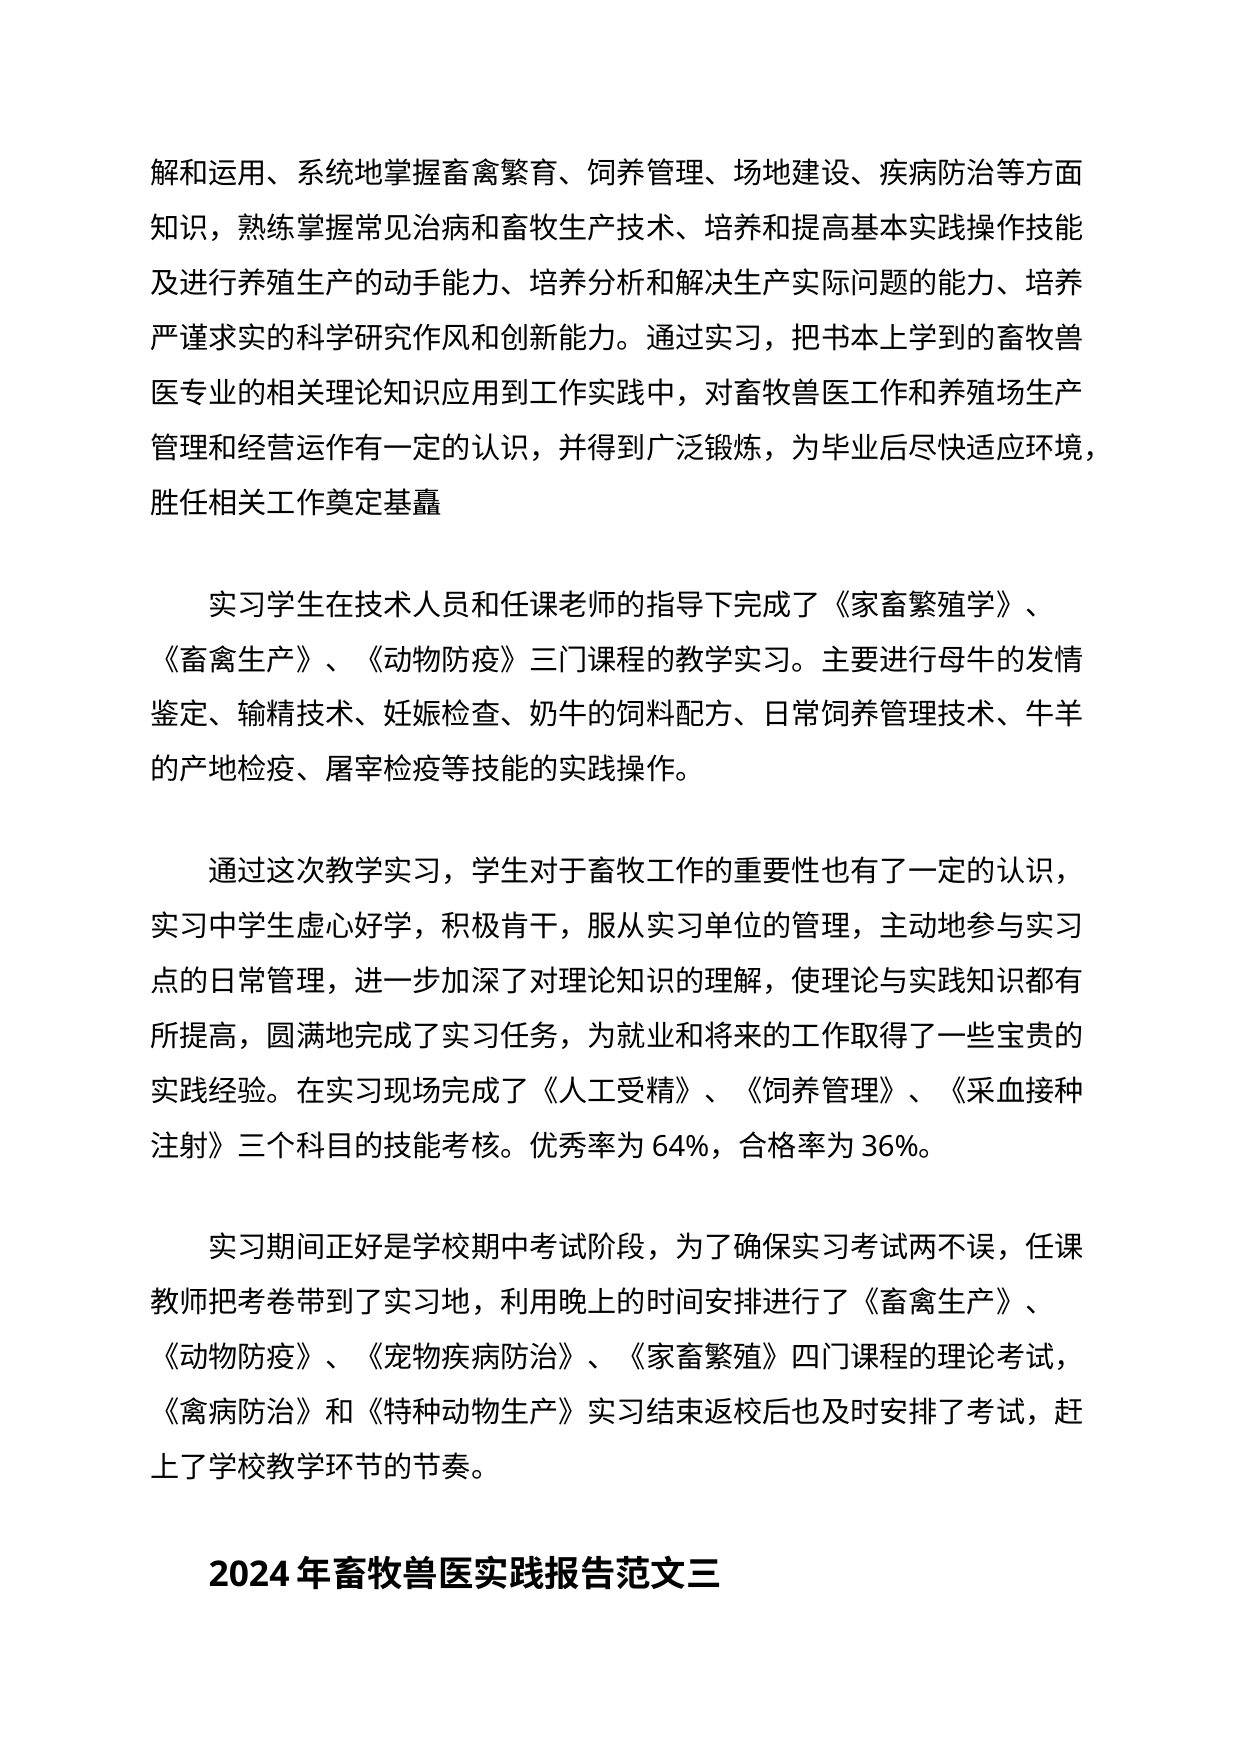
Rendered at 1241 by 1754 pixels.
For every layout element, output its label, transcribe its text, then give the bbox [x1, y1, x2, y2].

text 实习期间正好是学校期中考试阶段，为了确保实习考试两不误，任课教师把考卷带到了实习地，利用晚上的时间安排进行了《畜禽生产》、《动物防疫》、《宠物疾病防治》、《家畜繁殖》四门课程的理论考试，《禽病防治》和《特种动物生产》实习结束返校后也及时安排了考试，赶上了学校教学环节的节奏。 [150, 1224, 1090, 1486]
text 通过这次教学实习，学生对于畜牧工作的重要性也有了一定的认识，实习中学生虚心好学，积极肯干，服从实习单位的管理，主动地参与实习点的日常管理，进一步加深了对理论知识的理解，使理论与实践知识都有所提高，圆满地完成了实习任务，为就业和将来的工作取得了一些宝贵的实践经验。在实习现场完成了《人工受精》、《饲养管理》、《采血接种注射》三个科目的技能考核。优秀率为64%，合格率为36%。 [150, 848, 1090, 1164]
text 2024年畜牧兽医实践报告范文三 [150, 1545, 1090, 1597]
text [150, 150, 1090, 522]
text 实习学生在技术人员和任课老师的指导下完成了《家畜繁殖学》、《畜禽生产》、《动物防疫》三门课程的教学实习。主要进行母牛的发情鉴定、输精技术、妊娠检查、奶牛的饲料配方、日常饲养管理技术、牛羊的产地检疫、屠宰检疫等技能的实践操作。 [150, 581, 1090, 788]
